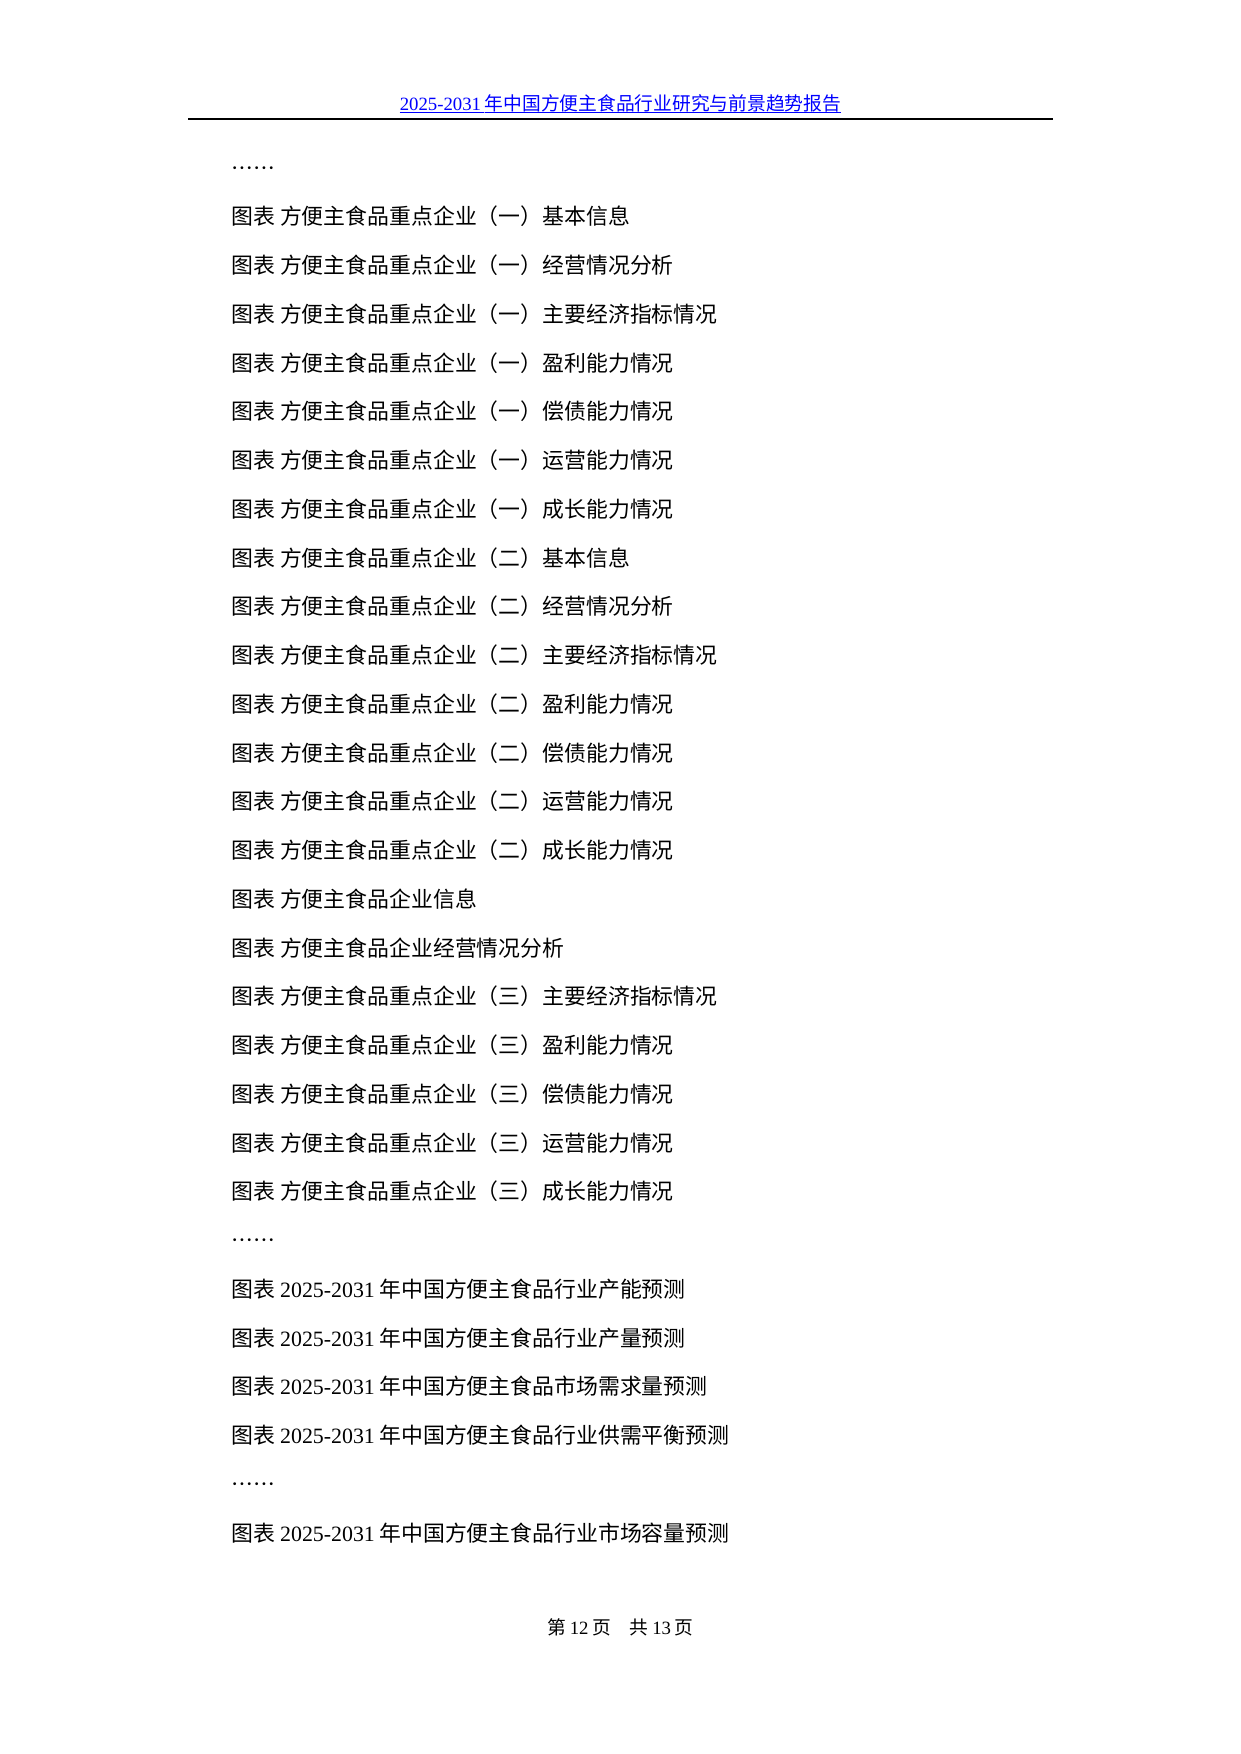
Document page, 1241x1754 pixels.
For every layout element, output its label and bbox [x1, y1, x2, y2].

text [187, 150, 1053, 1548]
